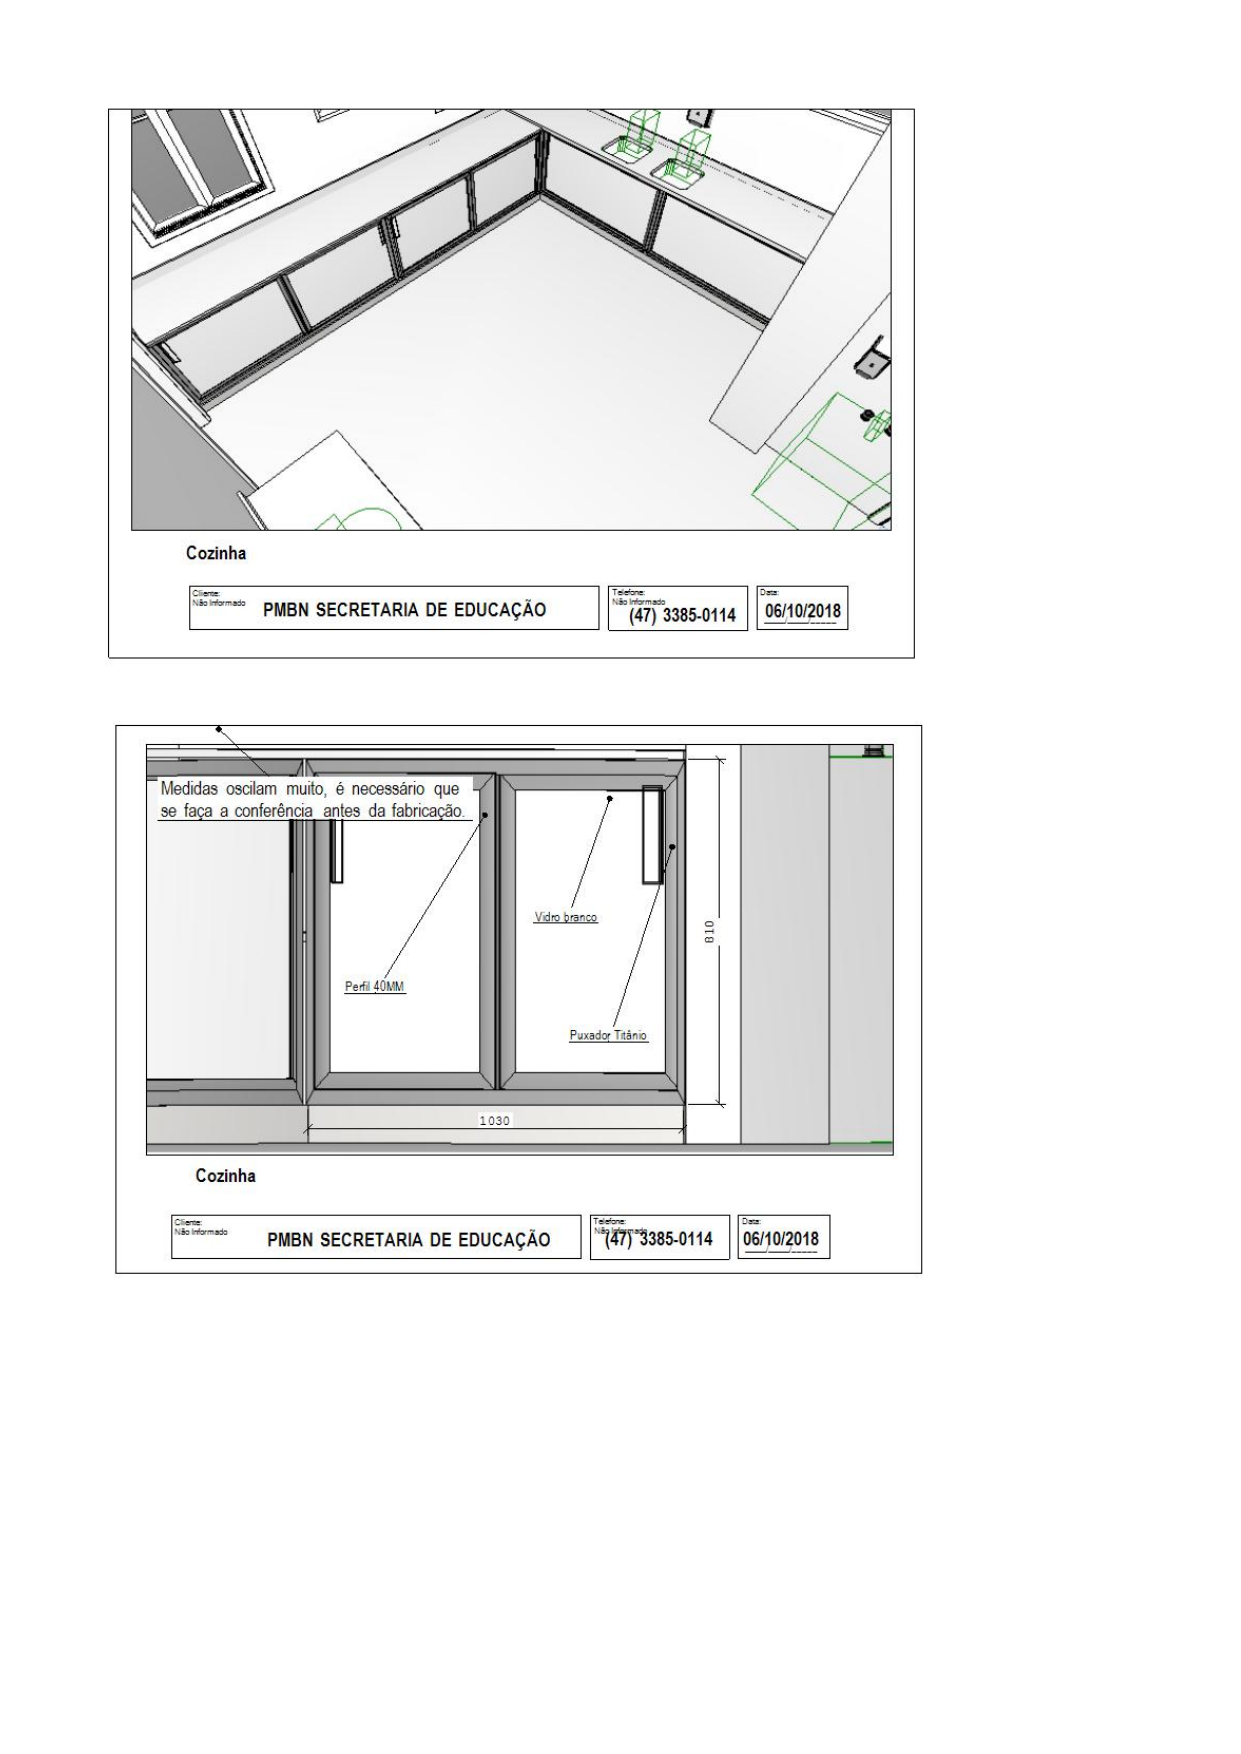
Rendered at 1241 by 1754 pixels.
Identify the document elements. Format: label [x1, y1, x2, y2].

picture [88, 688, 975, 1315]
picture [88, 59, 975, 686]
